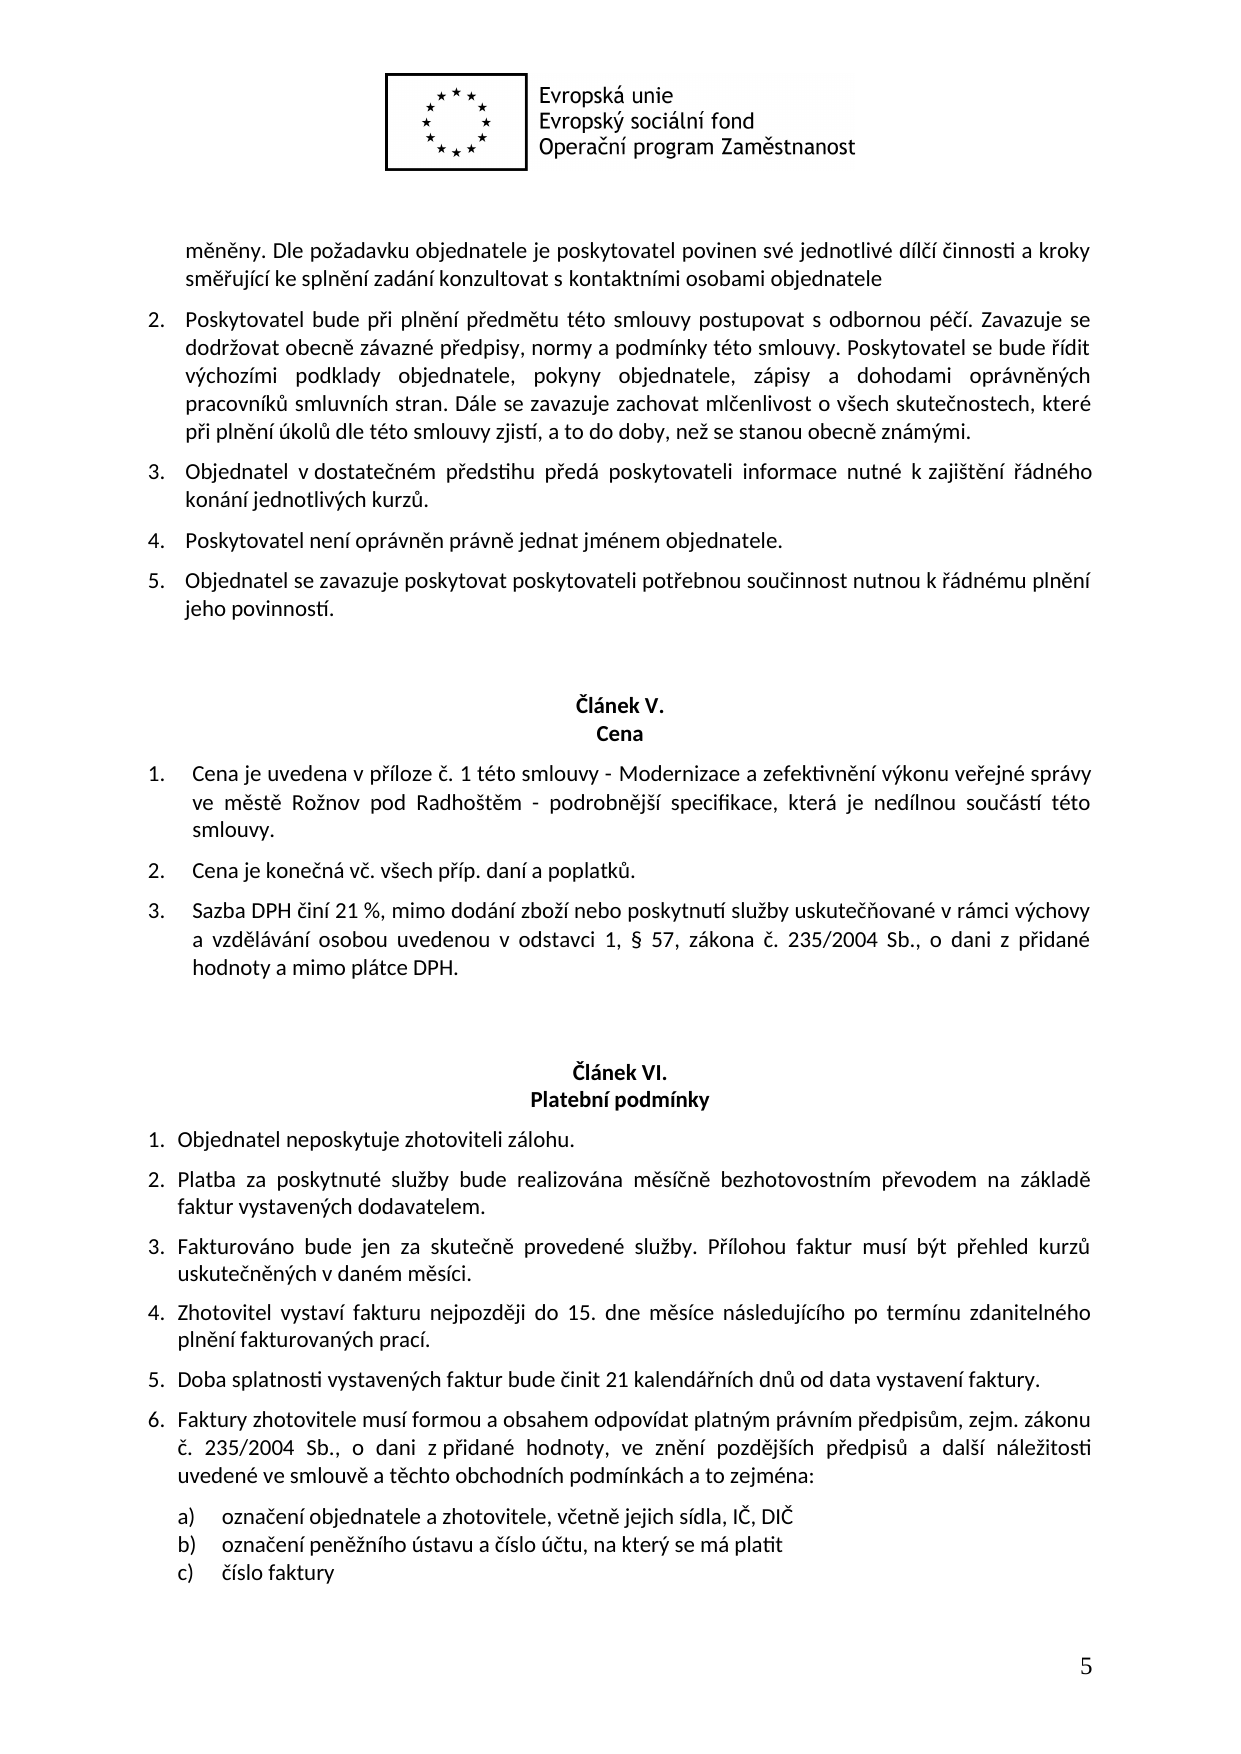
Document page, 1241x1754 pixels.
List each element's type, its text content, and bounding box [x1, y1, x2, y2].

subtitle Článek V. [148, 691, 1092, 719]
list Doba splatnosti vystavených faktur bude činit 21 kalendářních dnů od data vystavení faktury. [148, 1366, 1092, 1393]
list Poskytovatel není oprávněn právně jednat jménem objednatele. [148, 526, 1092, 554]
subtitle Cena je uvedena v příloze č. 1 této smlouvy - Modernizace a zefektivnění výkonu veřejné správy ve městě Rožnov pod Radhoštěm - podrobnější specifikace, která je nedílnou součástí této smlouvy. [148, 759, 1092, 844]
picture [385, 73, 856, 171]
list Fakturováno bude jen za skutečně provedené služby. Přílohou faktur musí být přehled kurzů uskutečněných v daném měsíci. [148, 1232, 1092, 1287]
list Objednatel neposkytuje zhotoviteli zálohu. [148, 1126, 1092, 1153]
list Zhotovitel vystaví fakturu nejpozději do 15. dne měsíce následujícího po termínu zdanitelného plnění fakturovaných prací. [148, 1299, 1092, 1353]
list Objednatel se zavazuje poskytovat poskytovateli potřebnou součinnost nutnou k řádnému plnění jeho povinností. [148, 566, 1092, 622]
subtitle Cena [148, 719, 1092, 747]
list Poskytovatel bude při plnění předmětu této smlouvy postupovat s odbornou péčí. Zavazuje se dodržovat obecně závazné předpisy, normy a podmínky této smlouvy. Poskytovatel se bude řídit výchozími podklady objednatele, pokyny objednatele, zápisy a dohodami oprávněných pracovníků smluvních stran. Dále se zavazuje zachovat mlčenlivost o všech skutečnostech, které při plnění úkolů dle této smlouvy zjistí, a to do doby, než se stanou obecně známými. [148, 305, 1092, 445]
list číslo faktury [177, 1558, 1092, 1586]
list Objednatel v dostatečném předstihu předá poskytovateli informace nutné k zajištění řádného konání jednotlivých kurzů. [148, 457, 1092, 513]
subtitle Platební podmínky [148, 1086, 1092, 1114]
subtitle Cena je konečná vč. všech příp. daní a poplatků. [148, 856, 1092, 884]
subtitle Sazba DPH činí 21 %, mimo dodání zboží nebo poskytnutí služby uskutečňované v rámci výchovy a vzdělávání osobou uvedenou v odstavci 1, § 57, zákona č. 235/2004 Sb., o dani z přidané hodnoty a mimo plátce DPH. [148, 897, 1092, 981]
list označení peněžního ústavu a číslo účtu, na který se má platit [177, 1530, 1092, 1558]
list Faktury zhotovitele musí formou a obsahem odpovídat platným právním předpisům, zejm. zákonu č. 235/2004 Sb., o dani z přidané hodnoty, ve znění pozdějších předpisů a další náležitosti uvedené ve smlouvě a těchto obchodních podmínkách a to zejména: [148, 1405, 1092, 1489]
list označení objednatele a zhotovitele, včetně jejich sídla, IČ, DIČ [177, 1502, 1092, 1530]
list Platba za poskytnuté služby bude realizována měsíčně bezhotovostním převodem na základě faktur vystavených dodavatelem. [148, 1166, 1092, 1220]
subtitle Článek VI. [148, 1058, 1092, 1086]
